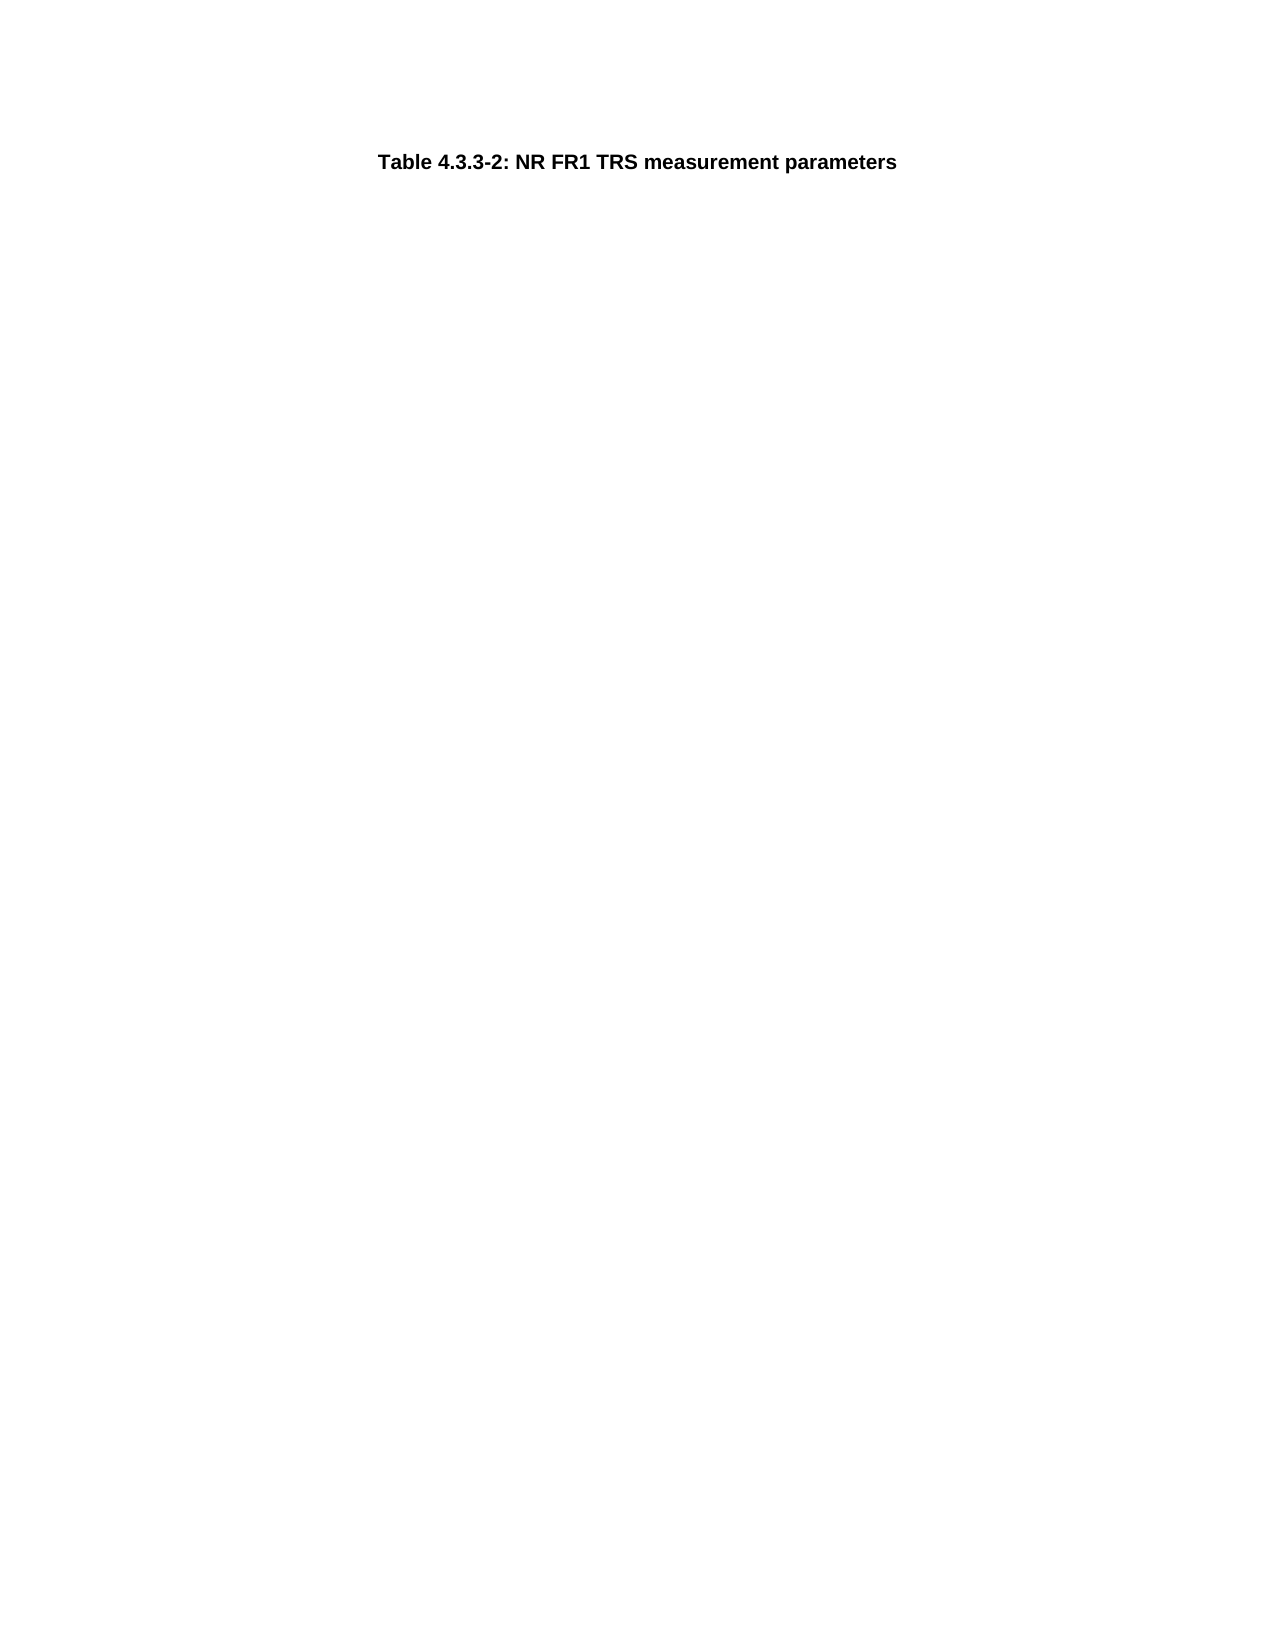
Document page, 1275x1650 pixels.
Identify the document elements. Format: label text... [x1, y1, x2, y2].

text Table 4.3.3-2: NR FR1 TRS measurement parameters [150, 150, 1125, 174]
